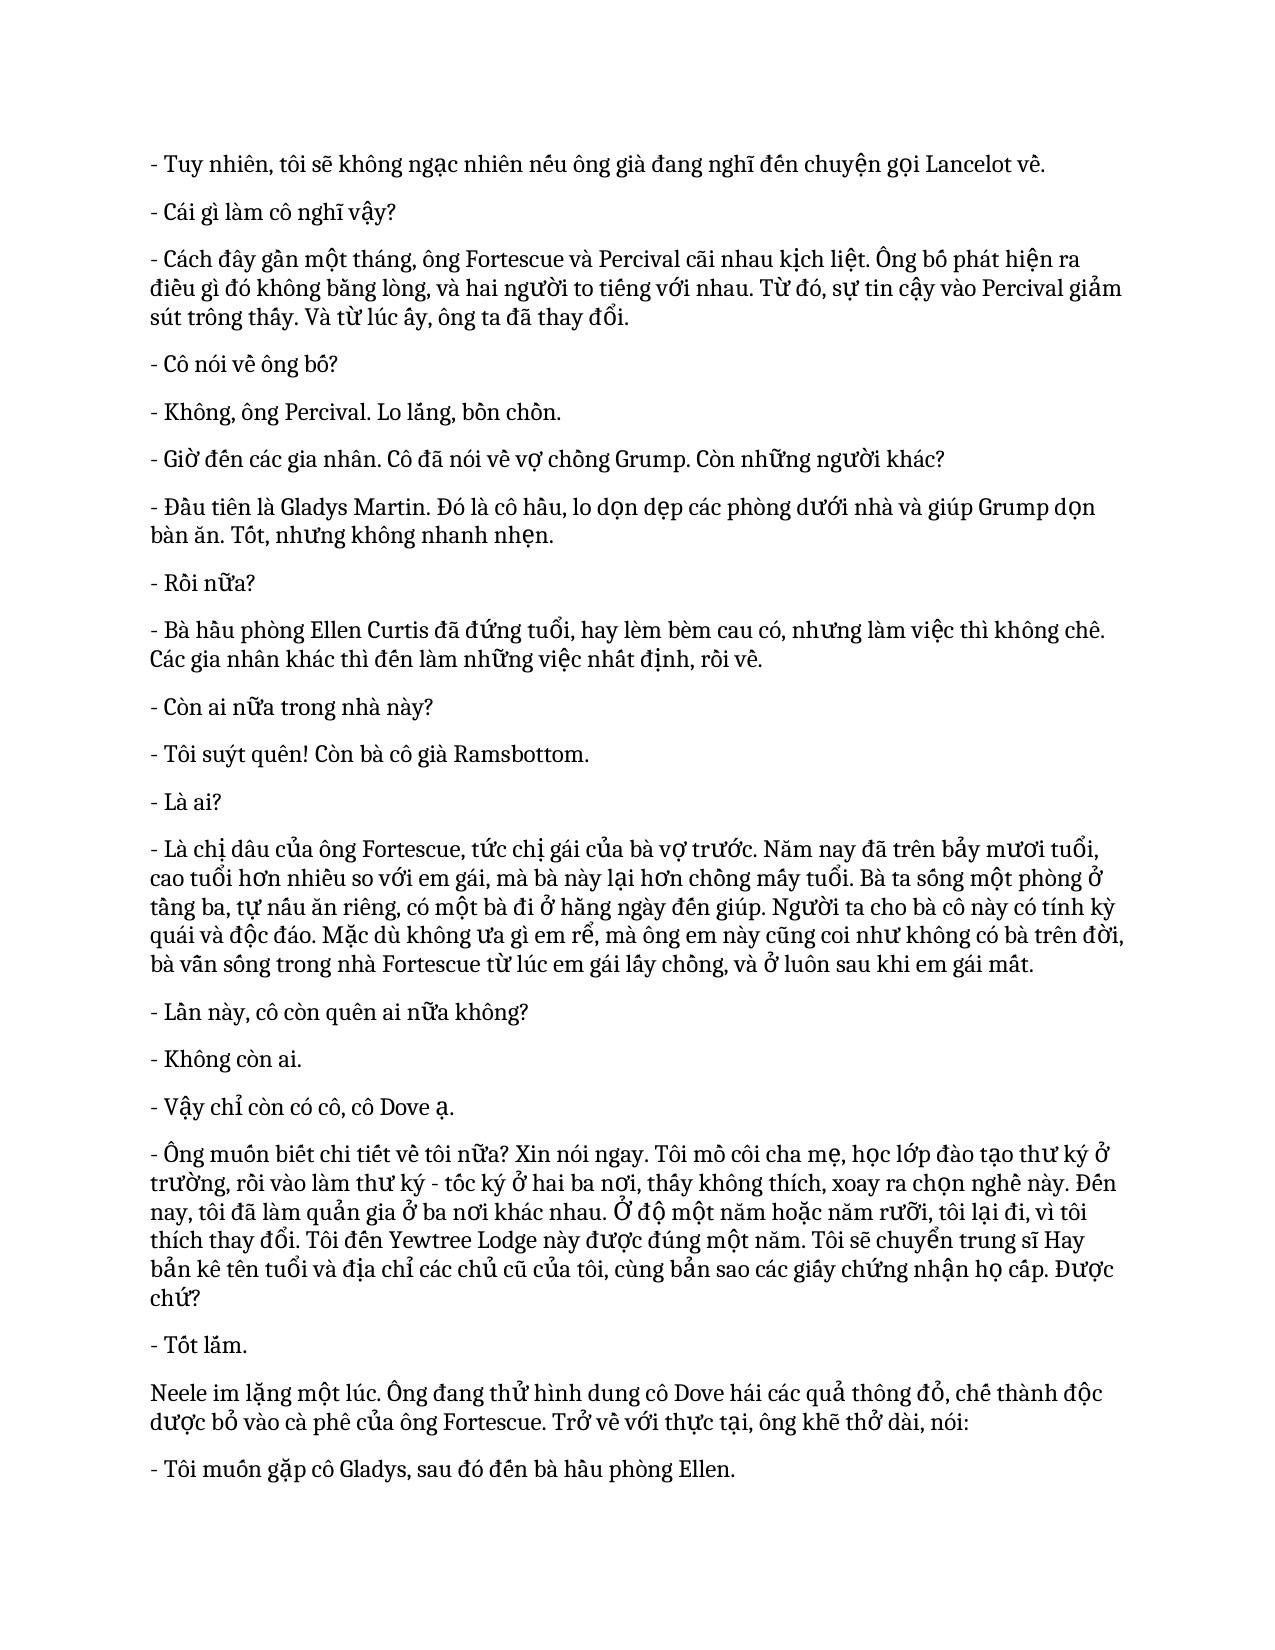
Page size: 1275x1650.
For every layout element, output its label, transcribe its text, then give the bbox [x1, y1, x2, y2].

text - Tôi suýt quên! Còn bà cô già Ramsbottom. [150, 740, 1125, 769]
text - Rồi nữa? [150, 569, 1125, 597]
text - Lần này, cô còn quên ai nữa không? [150, 997, 1125, 1026]
text - Vậy chỉ còn có cô, cô Dove ạ. [150, 1092, 1125, 1121]
text - Bà hầu phòng Ellen Curtis đã đứng tuổi, hay lèm bèm cau có, nhưng làm việc thì không chê. Các gia nhân khác thì đến làm những việc nhất định, rồi về. [150, 616, 1125, 674]
text - Còn ai nữa trong nhà này? [150, 692, 1125, 721]
text - Giờ đến các gia nhân. Cô đã nói về vợ chồng Grump. Còn những người khác? [150, 445, 1125, 474]
text - Tôi muốn gặp cô Gladys, sau đó đến bà hầu phòng Ellen. [150, 1455, 1125, 1484]
text - Không còn ai. [150, 1045, 1125, 1074]
text - Cô nói về ông bố? [150, 350, 1125, 379]
text - Là ai? [150, 787, 1125, 816]
text - Ông muốn biết chi tiết về tôi nữa? Xin nói ngay. Tôi mồ côi cha mẹ, học lớp đào tạo thư ký ở trường, rồi vào làm thư ký - tốc ký ở hai ba nơi, thấy không thích, xoay ra chọn nghề này. Đến nay, tôi đã làm quản gia ở ba nơi khác nhau. Ở độ một năm hoặc năm rưỡi, tôi lại đi, vì tôi thích thay đổi. Tôi đến Yewtree Lodge này được đúng một năm. Tôi sẽ chuyển trung sĩ Hay bản kê tên tuổi và địa chỉ các chủ cũ của tôi, cùng bản sao các giấy chứng nhận họ cấp. Được chứ? [150, 1140, 1125, 1312]
text - Là chị dâu của ông Fortescue, tức chị gái của bà vợ trước. Năm nay đã trên bảy mươi tuổi, cao tuổi hơn nhiều so với em gái, mà bà này lại hơn chồng mấy tuổi. Bà ta sống một phòng ở tầng ba, tự nấu ăn riêng, có một bà đi ở hằng ngày đến giúp. Người ta cho bà cô này có tính kỳ quái và độc đáo. Mặc dù không ưa gì em rể, mà ông em này cũng coi như không có bà trên đời, bà vẫn sống trong nhà Fortescue từ lúc em gái lấy chồng, và ở luôn sau khi em gái mất. [150, 835, 1125, 979]
text Neele im lặng một lúc. Ông đang thử hình dung cô Dove hái các quả thông đỏ, chế thành độc dược bỏ vào cà phê của ông Fortescue. Trở về với thực tại, ông khẽ thở dài, nói: [150, 1379, 1125, 1436]
text - Cái gì làm cô nghĩ vậy? [150, 197, 1125, 226]
text - Cách đây gần một tháng, ông Fortescue và Percival cãi nhau kịch liệt. Ông bố phát hiện ra điều gì đó không bằng lòng, và hai người to tiếng với nhau. Từ đó, sự tin cậy vào Percival giảm sút trông thấy. Và từ lúc ấy, ông ta đã thay đổi. [150, 245, 1125, 331]
text - Tuy nhiên, tôi sẽ không ngạc nhiên nếu ông già đang nghĩ đến chuyện gọi Lancelot về. [150, 150, 1125, 179]
text - Không, ông Percival. Lo lắng, bồn chồn. [150, 397, 1125, 426]
text - Đầu tiên là Gladys Martin. Đó là cô hầu, lo dọn dẹp các phòng dưới nhà và giúp Grump dọn bàn ăn. Tốt, nhưng không nhanh nhẹn. [150, 492, 1125, 550]
text - Tốt lắm. [150, 1331, 1125, 1360]
